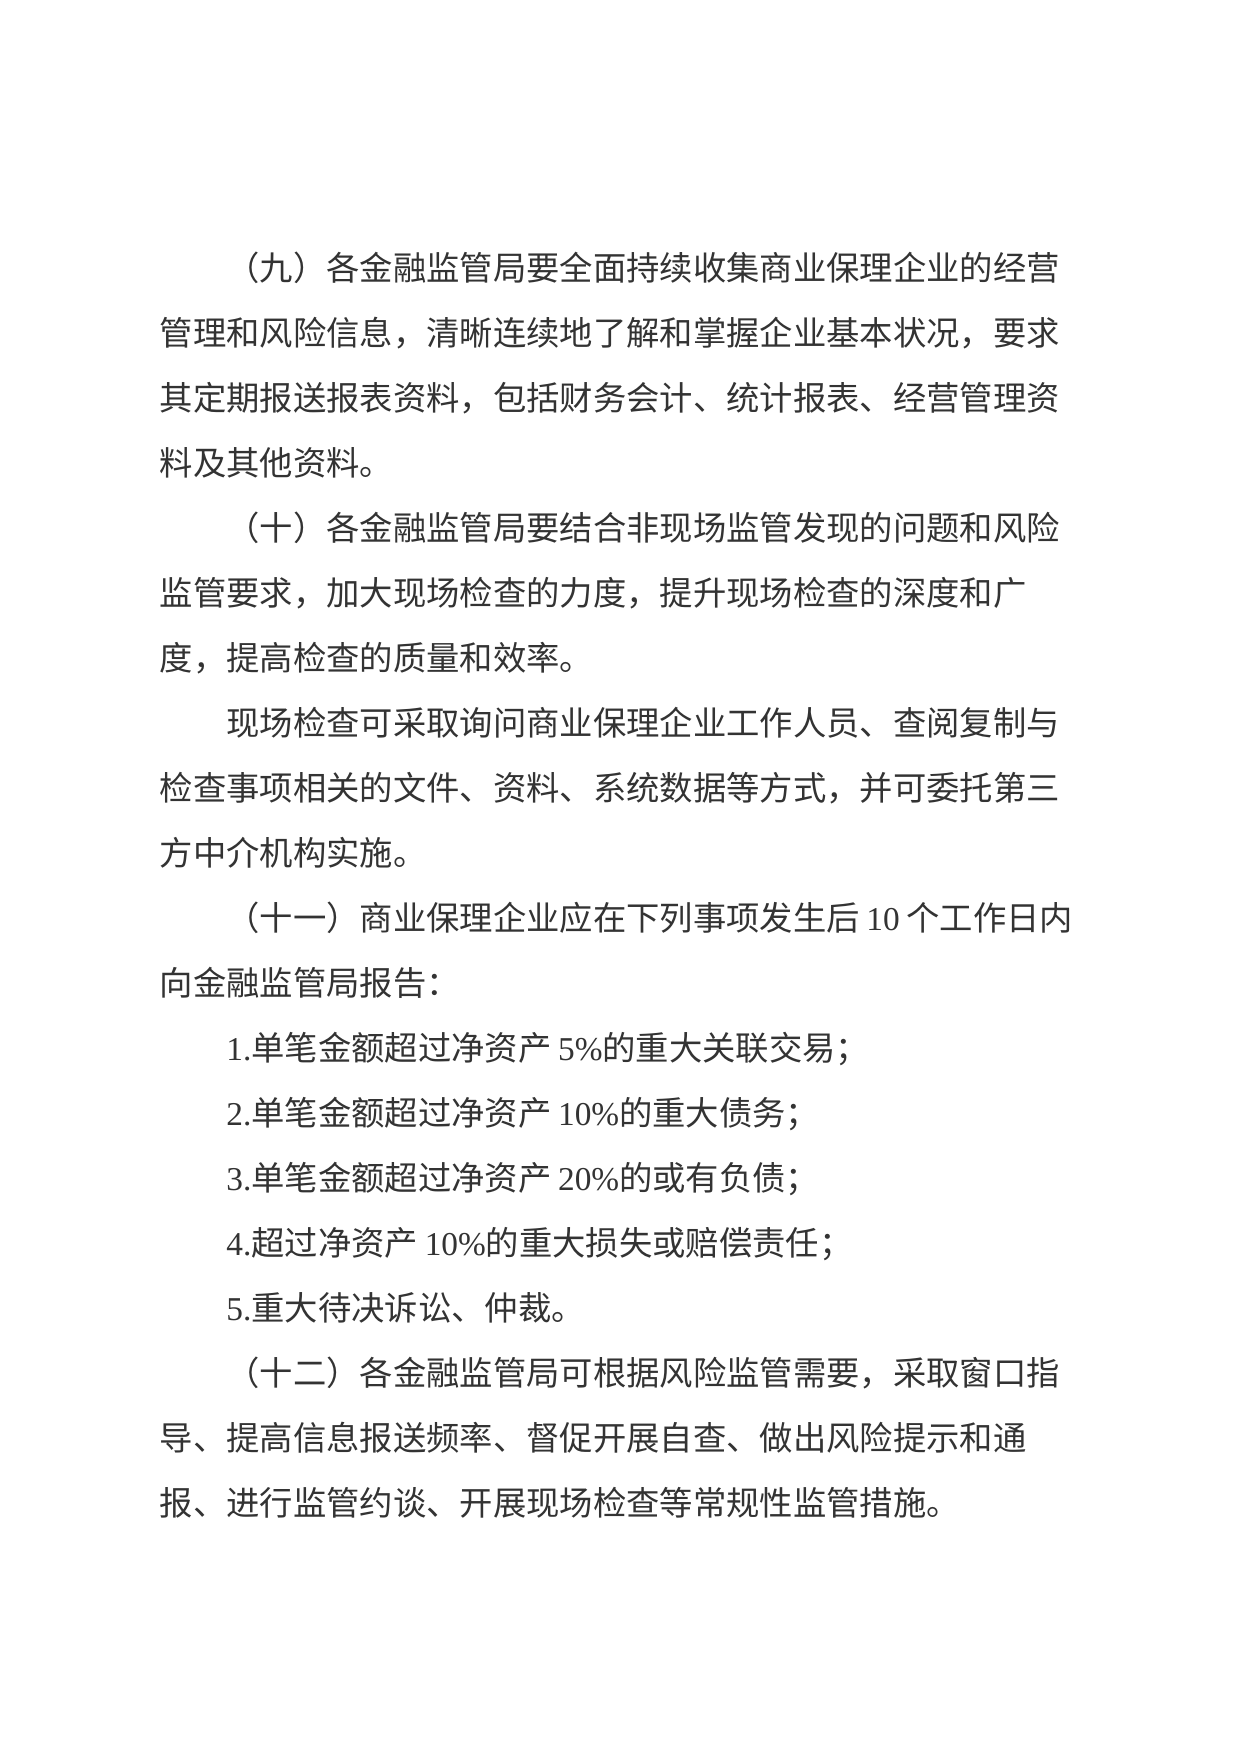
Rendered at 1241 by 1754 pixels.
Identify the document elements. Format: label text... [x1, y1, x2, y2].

text 2.单笔金额超过净资产10%的重大债务； [159, 1078, 1081, 1143]
text （十一）商业保理企业应在下列事项发生后10个工作日内向金融监管局报告： [159, 883, 1081, 1013]
text （九）各金融监管局要全面持续收集商业保理企业的经营管理和风险信息，清晰连续地了解和掌握企业基本状况，要求其定期报送报表资料，包括财务会计、统计报表、经营管理资料及其他资料。 [159, 233, 1081, 493]
text 3.单笔金额超过净资产20%的或有负债； [159, 1143, 1081, 1208]
text 4.超过净资产10%的重大损失或赔偿责任； [159, 1208, 1081, 1273]
text （十二）各金融监管局可根据风险监管需要，采取窗口指导、提高信息报送频率、督促开展自查、做出风险提示和通报、进行监管约谈、开展现场检查等常规性监管措施。 [159, 1338, 1081, 1533]
text 5.重大待决诉讼、仲裁。 [159, 1273, 1081, 1338]
text 1.单笔金额超过净资产5%的重大关联交易； [159, 1013, 1081, 1078]
text 现场检查可采取询问商业保理企业工作人员、查阅复制与检查事项相关的文件、资料、系统数据等方式，并可委托第三方中介机构实施。 [159, 688, 1081, 883]
text （十）各金融监管局要结合非现场监管发现的问题和风险监管要求，加大现场检查的力度，提升现场检查的深度和广度，提高检查的质量和效率。 [159, 493, 1081, 688]
